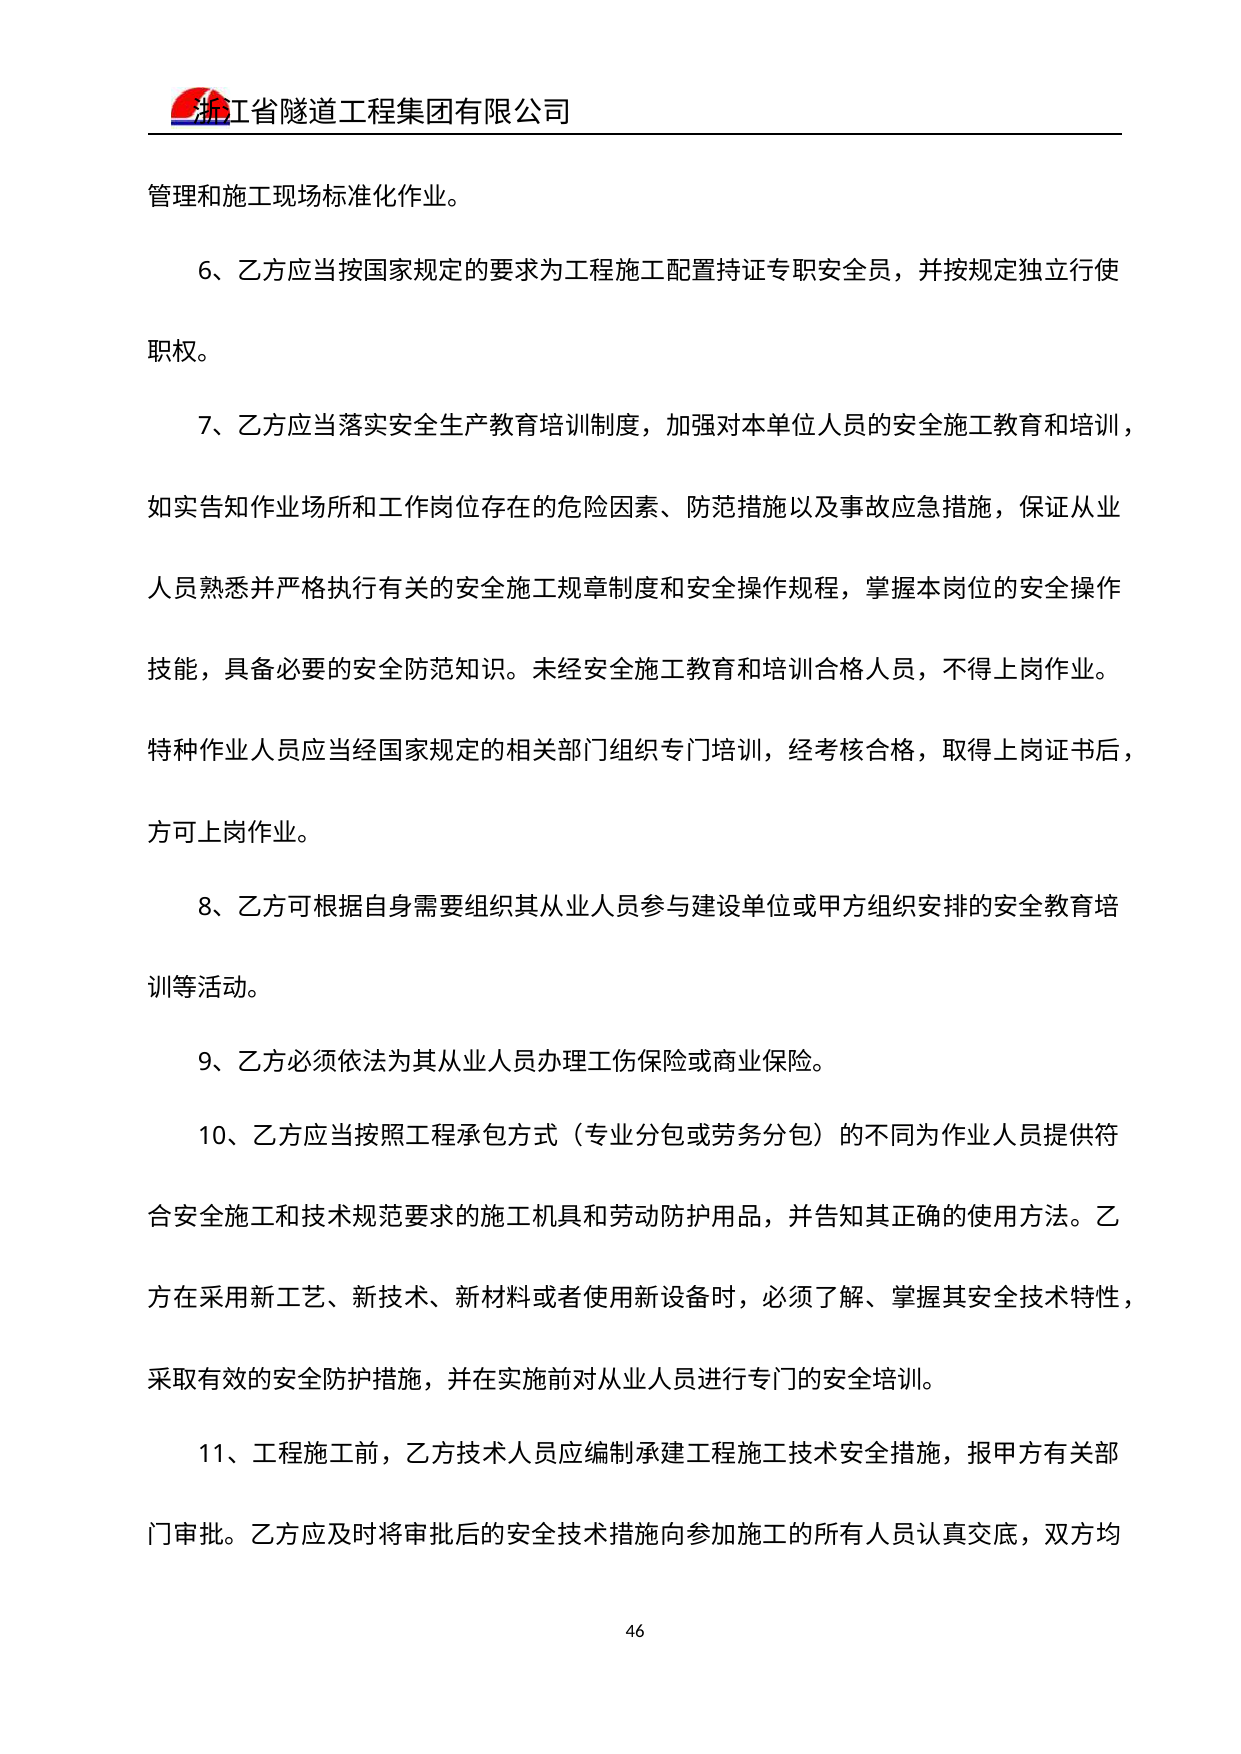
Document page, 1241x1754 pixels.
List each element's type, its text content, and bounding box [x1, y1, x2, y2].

text 10、乙方应当按照工程承包方式（专业分包或劳务分包）的不同为作业人员提供符合安全施工和技术规范要求的施工机具和劳动防护用品，并告知其正确的使用方法。乙方在采用新工艺、新技术、新材料或者使用新设备时，必须了解、掌握其安全技术特性，采取有效的安全防护措施，并在实施前对从业人员进行专门的安全培训。 [148, 1101, 1122, 1410]
text 7、乙方应当落实安全生产教育培训制度，加强对本单位人员的安全施工教育和培训，如实告知作业场所和工作岗位存在的危险因素、防范措施以及事故应急措施，保证从业人员熟悉并严格执行有关的安全施工规章制度和安全操作规程，掌握本岗位的安全操作技能，具备必要的安全防范知识。未经安全施工教育和培训合格人员，不得上岗作业。特种作业人员应当经国家规定的相关部门组织专门培训，经考核合格，取得上岗证书后，方可上岗作业。 [148, 391, 1122, 863]
text 8、乙方可根据自身需要组织其从业人员参与建设单位或甲方组织安排的安全教育培训等活动。 [148, 872, 1122, 1018]
picture [171, 87, 231, 129]
text 9、乙方必须依法为其从业人员办理工伤保险或商业保险。 [148, 1027, 1122, 1092]
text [148, 1419, 1122, 1565]
text 6、乙方应当按国家规定的要求为工程施工配置持证专职安全员，并按规定独立行使职权。 [148, 236, 1122, 382]
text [148, 162, 1122, 227]
